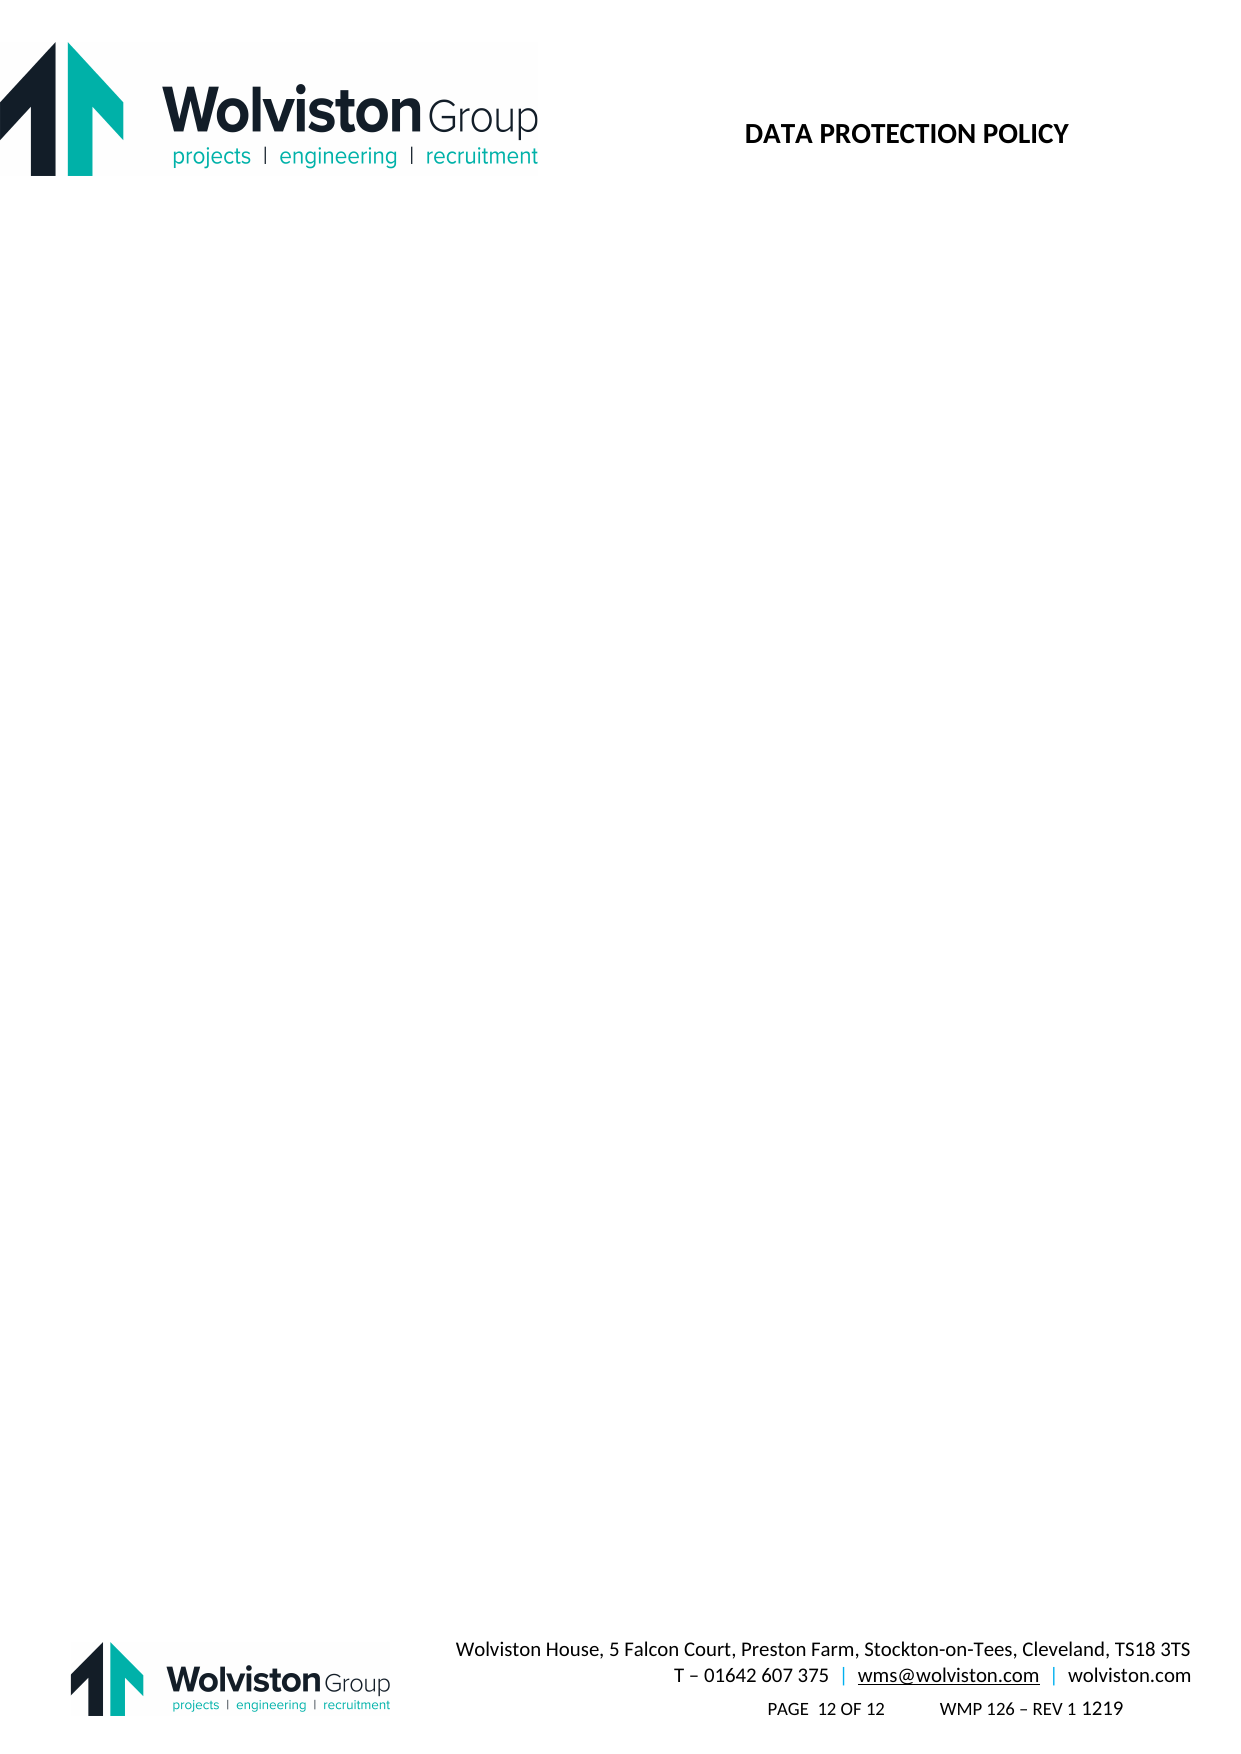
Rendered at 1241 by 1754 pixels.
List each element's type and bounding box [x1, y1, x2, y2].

picture [0, 42, 538, 176]
picture [70, 1642, 390, 1716]
